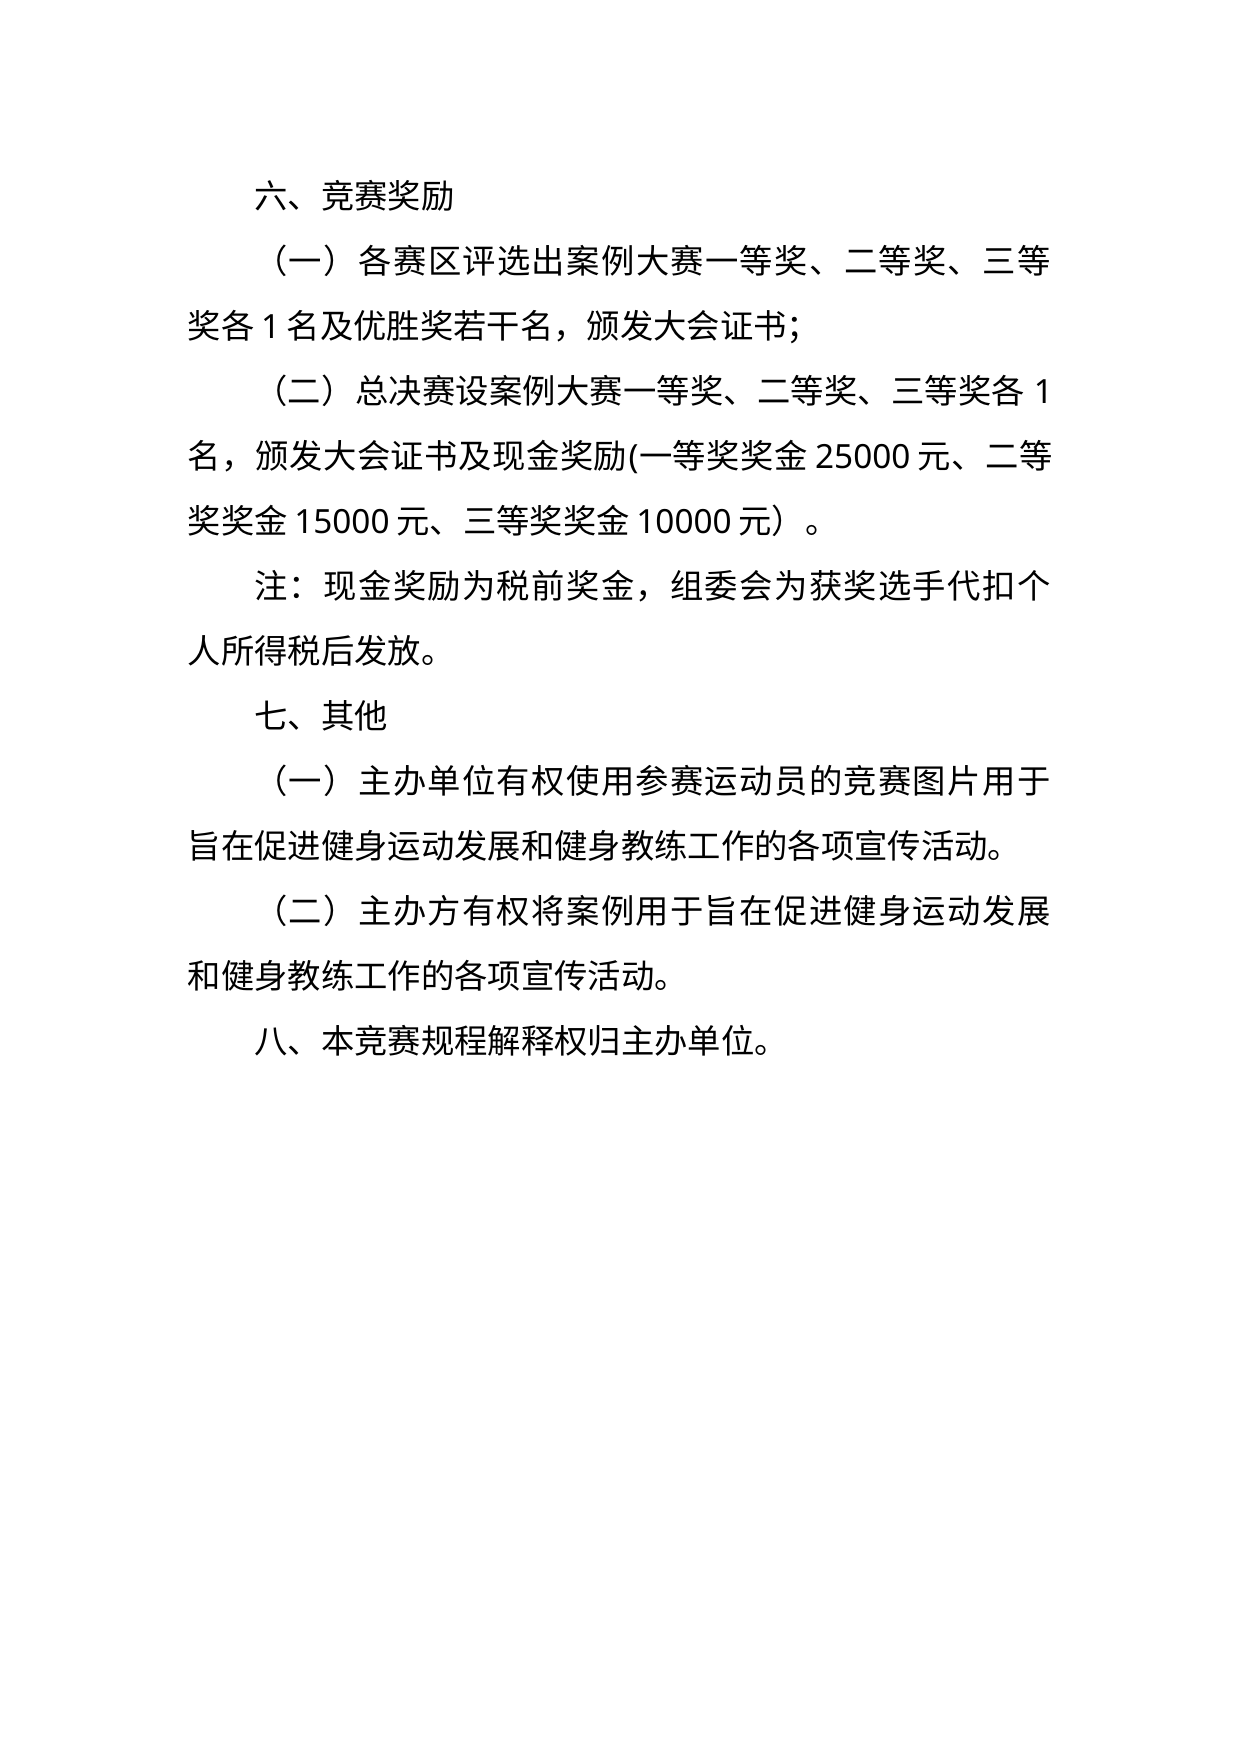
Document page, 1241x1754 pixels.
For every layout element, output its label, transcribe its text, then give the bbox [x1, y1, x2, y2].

text （二）主办方有权将案例用于旨在促进健身运动发展和健身教练工作的各项宣传活动。 [187, 877, 1053, 1007]
text 八、本竞赛规程解释权归主办单位。 [187, 1007, 1053, 1072]
text （一）主办单位有权使用参赛运动员的竞赛图片用于旨在促进健身运动发展和健身教练工作的各项宣传活动。 [187, 747, 1053, 877]
text （一）各赛区评选出案例大赛一等奖、二等奖、三等奖各1名及优胜奖若干名，颁发大会证书； [187, 227, 1053, 357]
text 七、其他 [187, 682, 1053, 747]
text （二）总决赛设案例大赛一等奖、二等奖、三等奖各1名，颁发大会证书及现金奖励(一等奖奖金25000元、二等奖奖金15000元、三等奖奖金10000元）。 [187, 357, 1053, 552]
text 注：现金奖励为税前奖金，组委会为获奖选手代扣个人所得税后发放。 [187, 552, 1053, 682]
text 六、竞赛奖励 [187, 162, 1053, 227]
